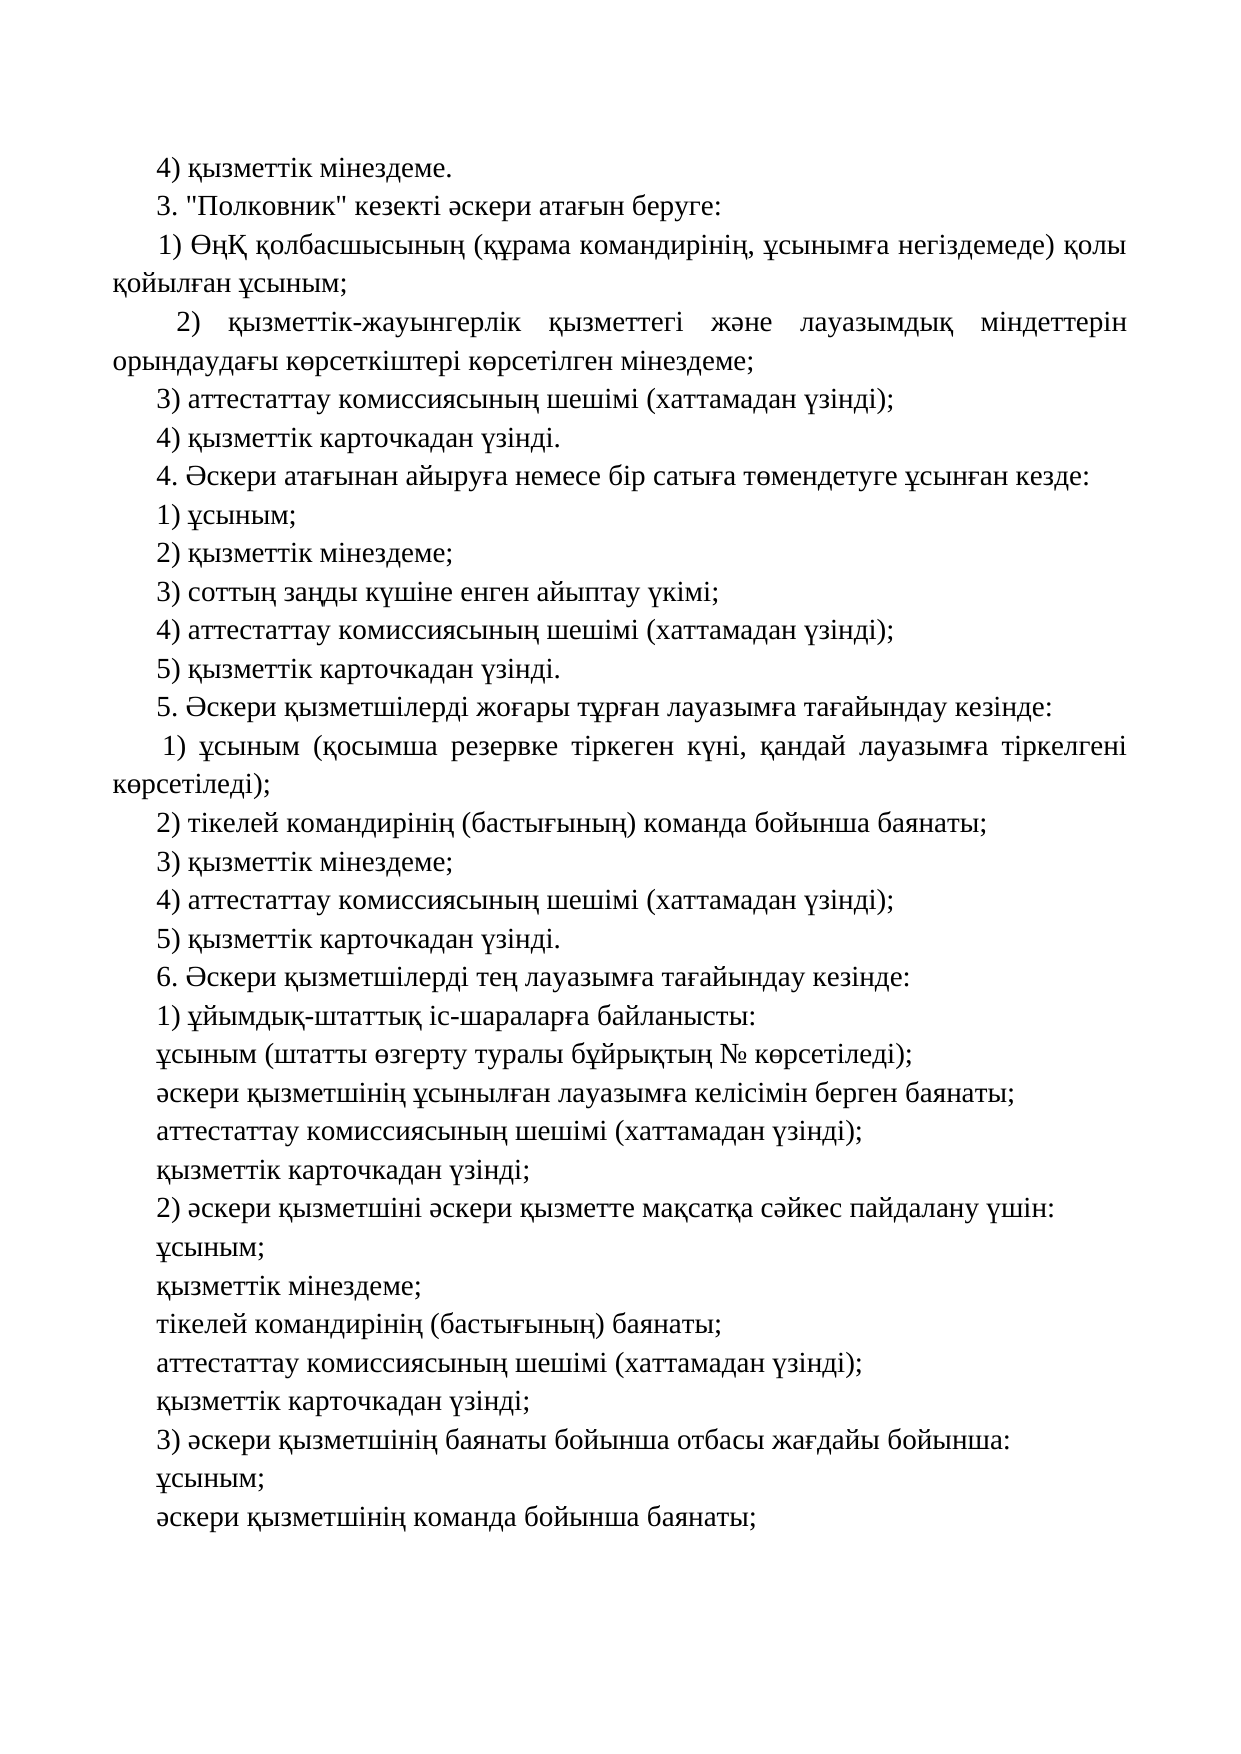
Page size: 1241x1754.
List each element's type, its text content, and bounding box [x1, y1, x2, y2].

text 6. Әскери қызметшілерді тең лауазымға тағайындау кезінде: [112, 959, 1128, 993]
text қызметтік мінездеме; [112, 1268, 1128, 1301]
text 4) аттестаттау комиссиясының шешімі (хаттамадан үзінді); [112, 882, 1128, 916]
text 2) әскери қызметшіні әскери қызметте мақсатқа сәйкес пайдалану үшін: [112, 1191, 1128, 1224]
text 2) тікелей командирінің (бастығының) команда бойынша баянаты; [112, 805, 1128, 839]
text ұсыным; [112, 1229, 1128, 1263]
text 5. Әскери қызметшілерді жоғары тұрған лауазымға тағайындау кезінде: [112, 689, 1128, 723]
text қызметтік карточкадан үзінді; [112, 1383, 1128, 1417]
text 4) қызметтік карточкадан үзінді. [112, 420, 1128, 453]
text 5) қызметтік карточкадан үзінді. [112, 651, 1128, 684]
text аттестаттау комиссиясының шешімі (хаттамадан үзінді); [112, 1113, 1128, 1147]
text 3. "Полковник" кезекті әскери атағын беруге: [112, 188, 1128, 222]
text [112, 1345, 1128, 1378]
text 4) аттестаттау комиссиясының шешімі (хаттамадан үзінді); [112, 612, 1128, 646]
text 1) ӨңҚ қолбасшысының (құрама командирінің, ұсынымға негіздемеде) қолы қойылған ұсыным; [112, 227, 1128, 299]
text 1) ұйымдық-штаттық іс-шараларға байланысты: [112, 998, 1128, 1031]
text 3) әскери қызметшінің баянаты бойынша отбасы жағдайы бойынша: [112, 1422, 1128, 1455]
text 3) соттың заңды күшіне енген айыптау үкімі; [112, 574, 1128, 607]
text 3) қызметтік мінездеме; [112, 844, 1128, 877]
text 4) қызметтік мінездеме. [112, 150, 1128, 183]
text 4. Әскери атағынан айыруға немесе бір сатыға төмендетуге ұсынған кезде: [112, 458, 1128, 492]
text 2) қызметтік-жауынгерлік қызметтегі және лауазымдық міндеттерін орындаудағы көрсеткіштері көрсетілген мінездеме; [112, 304, 1128, 376]
text ұсыным; [112, 1460, 1128, 1494]
text қызметтік карточкадан үзінді; [112, 1152, 1128, 1186]
text 2) қызметтік мінездеме; [112, 535, 1128, 569]
text әскери қызметшінің ұсынылған лауазымға келісімін берген баянаты; [112, 1075, 1128, 1108]
text тікелей командирінің (бастығының) баянаты; [112, 1306, 1128, 1340]
text 1) ұсыным; [112, 497, 1128, 530]
text 5) қызметтік карточкадан үзінді. [112, 921, 1128, 954]
text 3) аттестаттау комиссиясының шешімі (хаттамадан үзінді); [112, 381, 1128, 415]
text 1) ұсыным (қосымша резервке тіркеген күні, қандай лауазымға тіркелгені көрсетіледі); [112, 728, 1128, 800]
text ұсыным (штатты өзгерту туралы бұйрықтың № көрсетіледі); [112, 1036, 1128, 1070]
text әскери қызметшінің команда бойынша баянаты; [112, 1499, 1128, 1532]
